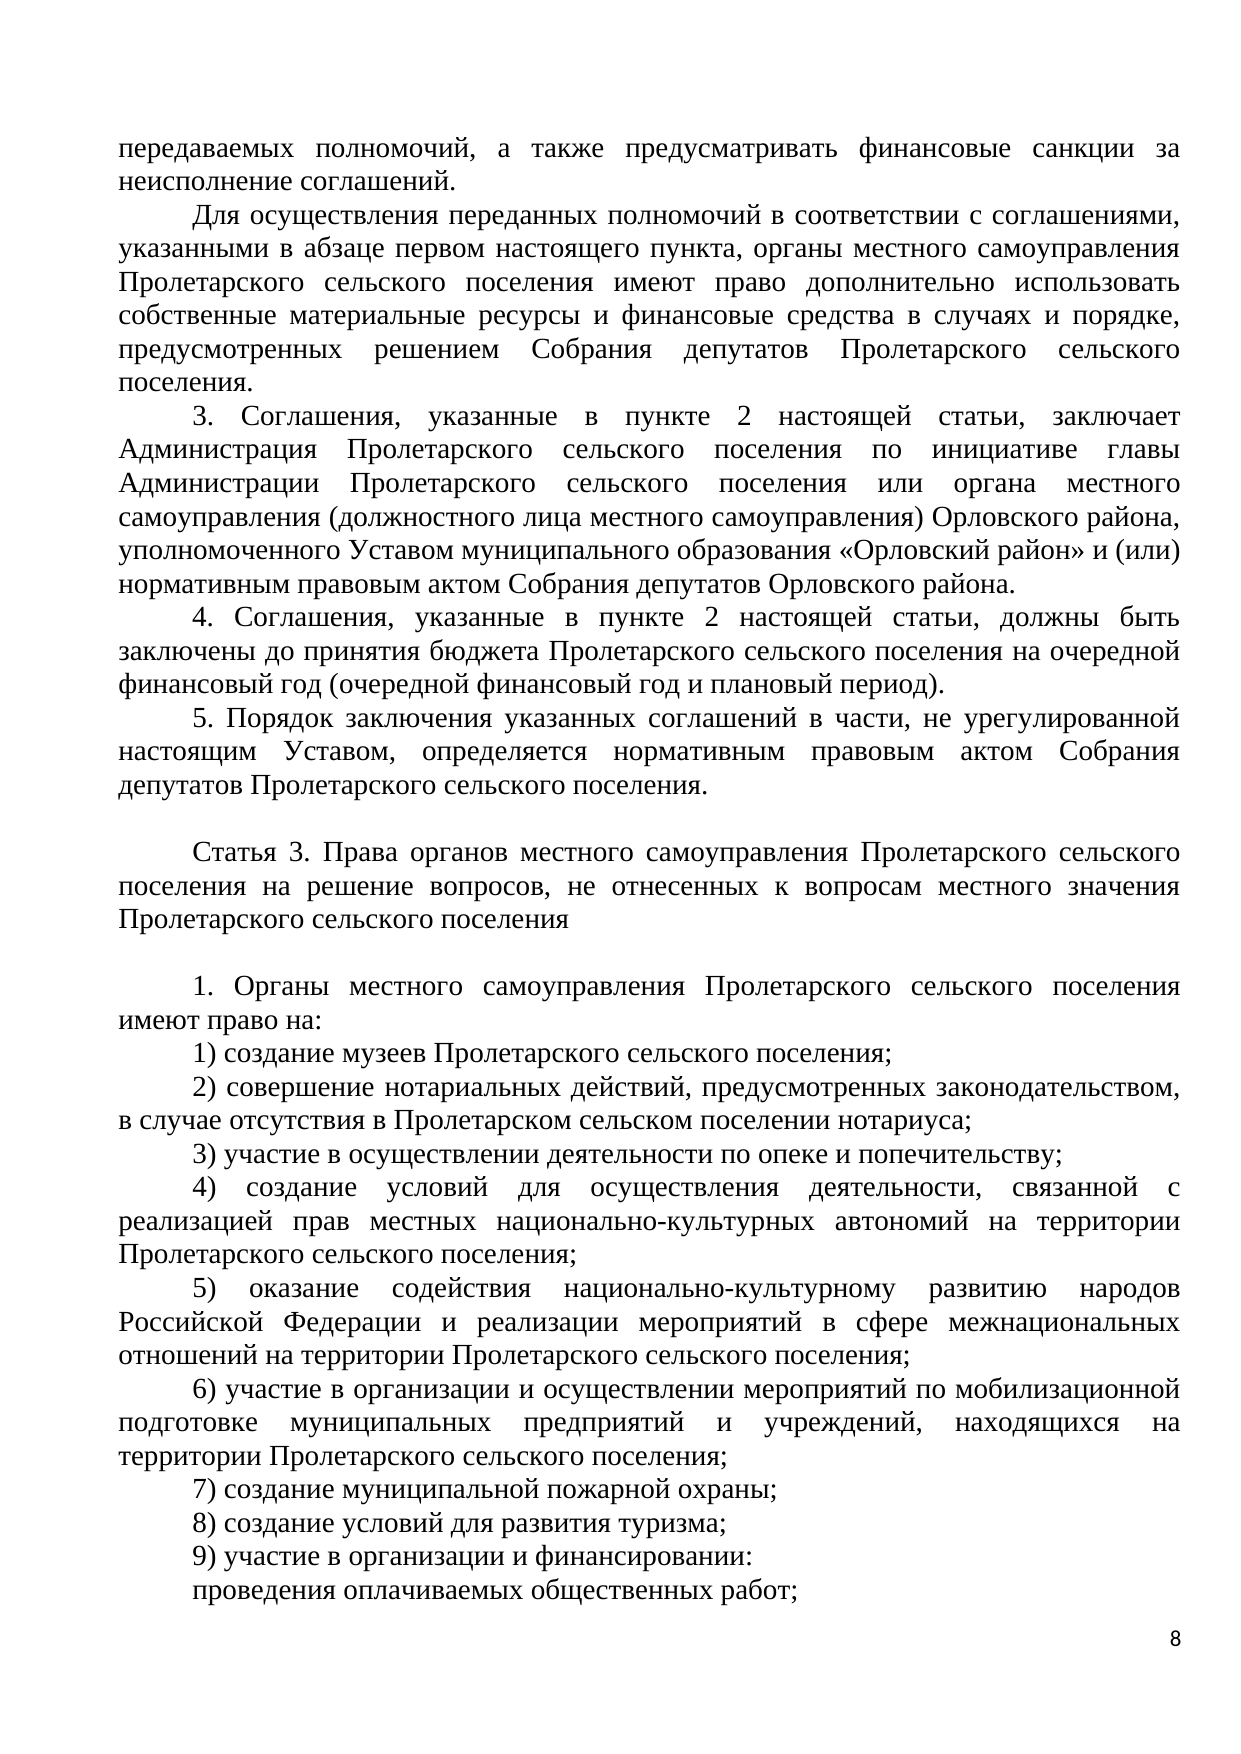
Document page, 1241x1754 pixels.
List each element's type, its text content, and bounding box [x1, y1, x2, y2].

text 9) участие в организации и финансировании: [118, 1538, 1181, 1572]
text проведения оплачиваемых общественных работ; [118, 1572, 1181, 1606]
text 4. Соглашения, указанные в пункте 2 настоящей статьи, должны быть заключены до принятия бюджета Пролетарского сельского поселения на очередной финансовый год (очередной финансовый год и плановый период). [118, 599, 1181, 700]
text 8) создание условий для развития туризма; [118, 1505, 1181, 1538]
text 4) создание условий для осуществления деятельности, связанной с реализацией прав местных национально-культурных автономий на территории Пролетарского сельского поселения; [118, 1169, 1181, 1270]
text 6) участие в организации и осуществлении мероприятий по мобилизационной подготовке муниципальных предприятий и учреждений, находящихся на территории Пролетарского сельского поселения; [118, 1371, 1181, 1471]
text 7) создание муниципальной пожарной охраны; [118, 1471, 1181, 1505]
text 1. Органы местного самоуправления Пролетарского сельского поселения имеют право на: [118, 968, 1181, 1035]
text 3) участие в осуществлении деятельности по опеке и попечительству; [118, 1136, 1181, 1169]
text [118, 130, 1181, 197]
text Статья 3. Права органов местного самоуправления Пролетарского сельского поселения на решение вопросов, не отнесенных к вопросам местного значения Пролетарского сельского поселения [118, 834, 1181, 935]
text Для осуществления переданных полномочий в соответствии с соглашениями, указанными в абзаце первом настоящего пункта, органы местного самоуправления Пролетарского сельского поселения имеют право дополнительно использовать собственные материальные ресурсы и финансовые средства в случаях и порядке, предусмотренных решением Собрания депутатов Пролетарского сельского поселения. [118, 197, 1181, 398]
text 3. Соглашения, указанные в пункте 2 настоящей статьи, заключает Администрация Пролетарского сельского поселения по инициативе главы Администрации Пролетарского сельского поселения или органа местного самоуправления (должностного лица местного самоуправления) Орловского района, уполномоченного Уставом муниципального образования «Орловский район» и (или) нормативным правовым актом Собрания депутатов Орловского района. [118, 398, 1181, 599]
text 1) создание музеев Пролетарского сельского поселения; [118, 1035, 1181, 1069]
text 5. Порядок заключения указанных соглашений в части, не урегулированной настоящим Уставом, определяется нормативным правовым актом Собрания депутатов Пролетарского сельского поселения. [118, 700, 1181, 801]
text 5) оказание содействия национально-культурному развитию народов Российской Федерации и реализации мероприятий в сфере межнациональных отношений на территории Пролетарского сельского поселения; [118, 1270, 1181, 1371]
text 2) совершение нотариальных действий, предусмотренных законодательством, в случае отсутствия в Пролетарском сельском поселении нотариуса; [118, 1069, 1181, 1136]
